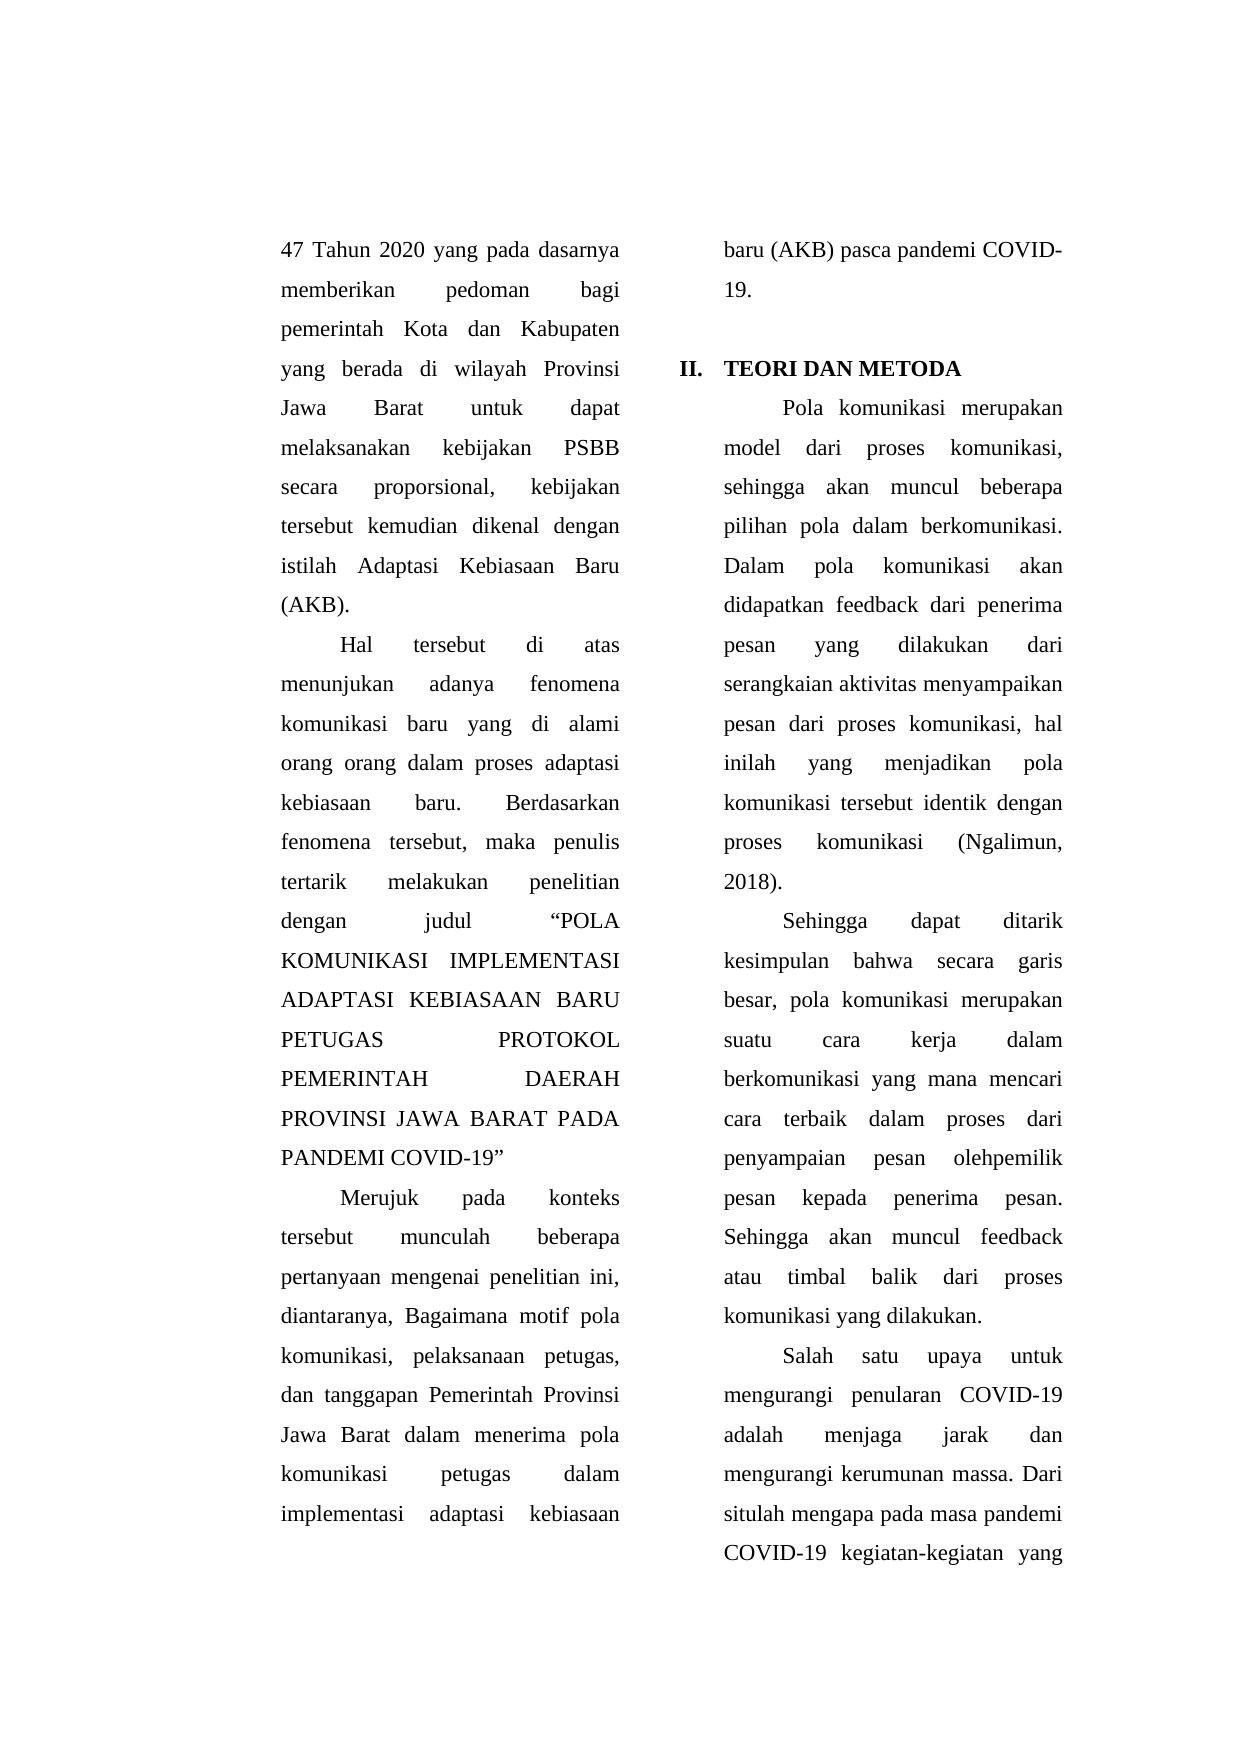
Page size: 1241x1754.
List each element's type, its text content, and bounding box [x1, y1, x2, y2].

list Pola komunikasi merupakan model dari proses komunikasi, sehingga akan muncul beberapa pilihan pola dalam berkomunikasi. Dalam pola komunikasi akan didapatkan feedback dari penerima pesan yang dilakukan dari serangkaian aktivitas menyampaikan pesan dari proses komunikasi, hal inilah yang menjadikan pola komunikasi tersebut identik dengan proses komunikasi (Ngalimun, 2018). [723, 394, 1063, 894]
list Merujuk pada konteks tersebut munculah beberapa pertanyaan mengenai penelitian ini, diantaranya, Bagaimana motif pola komunikasi, pelaksanaan petugas, dan tanggapan Pemerintah Provinsi Jawa Barat dalam menerima pola komunikasi petugas dalam implementasi adaptasi kebiasaan baru (AKB) pasca pandemi COVID-19. [723, 236, 1063, 302]
list Merujuk pada konteks tersebut munculah beberapa pertanyaan mengenai penelitian ini, diantaranya, Bagaimana motif pola komunikasi, pelaksanaan petugas, dan tanggapan Pemerintah Provinsi Jawa Barat dalam menerima pola komunikasi petugas dalam implementasi adaptasi kebiasaan baru (AKB) pasca pandemi COVID-19. [281, 1184, 620, 1526]
list Sehingga dapat ditarik kesimpulan bahwa secara garis besar, pola komunikasi merupakan suatu cara kerja dalam berkomunikasi yang mana mencari cara terbaik dalam proses dari penyampaian pesan olehpemilik pesan kepada penerima pesan. Sehingga akan muncul feedback atau timbal balik dari proses komunikasi yang dilakukan. [723, 907, 1063, 1328]
list TEORI DAN METODA [679, 355, 1063, 381]
list Hal tersebut di atas menunjukan adanya fenomena komunikasi baru yang di alami orang orang dalam proses adaptasi kebiasaan baru. Berdasarkan fenomena tersebut, maka penulis tertarik melakukan penelitian dengan judul “POLA KOMUNIKASI IMPLEMENTASI ADAPTASI KEBIASAAN BARU PETUGAS PROTOKOL PEMERINTAH DAERAH PROVINSI JAWA BARAT PADA PANDEMI COVID-19” [281, 631, 620, 1171]
